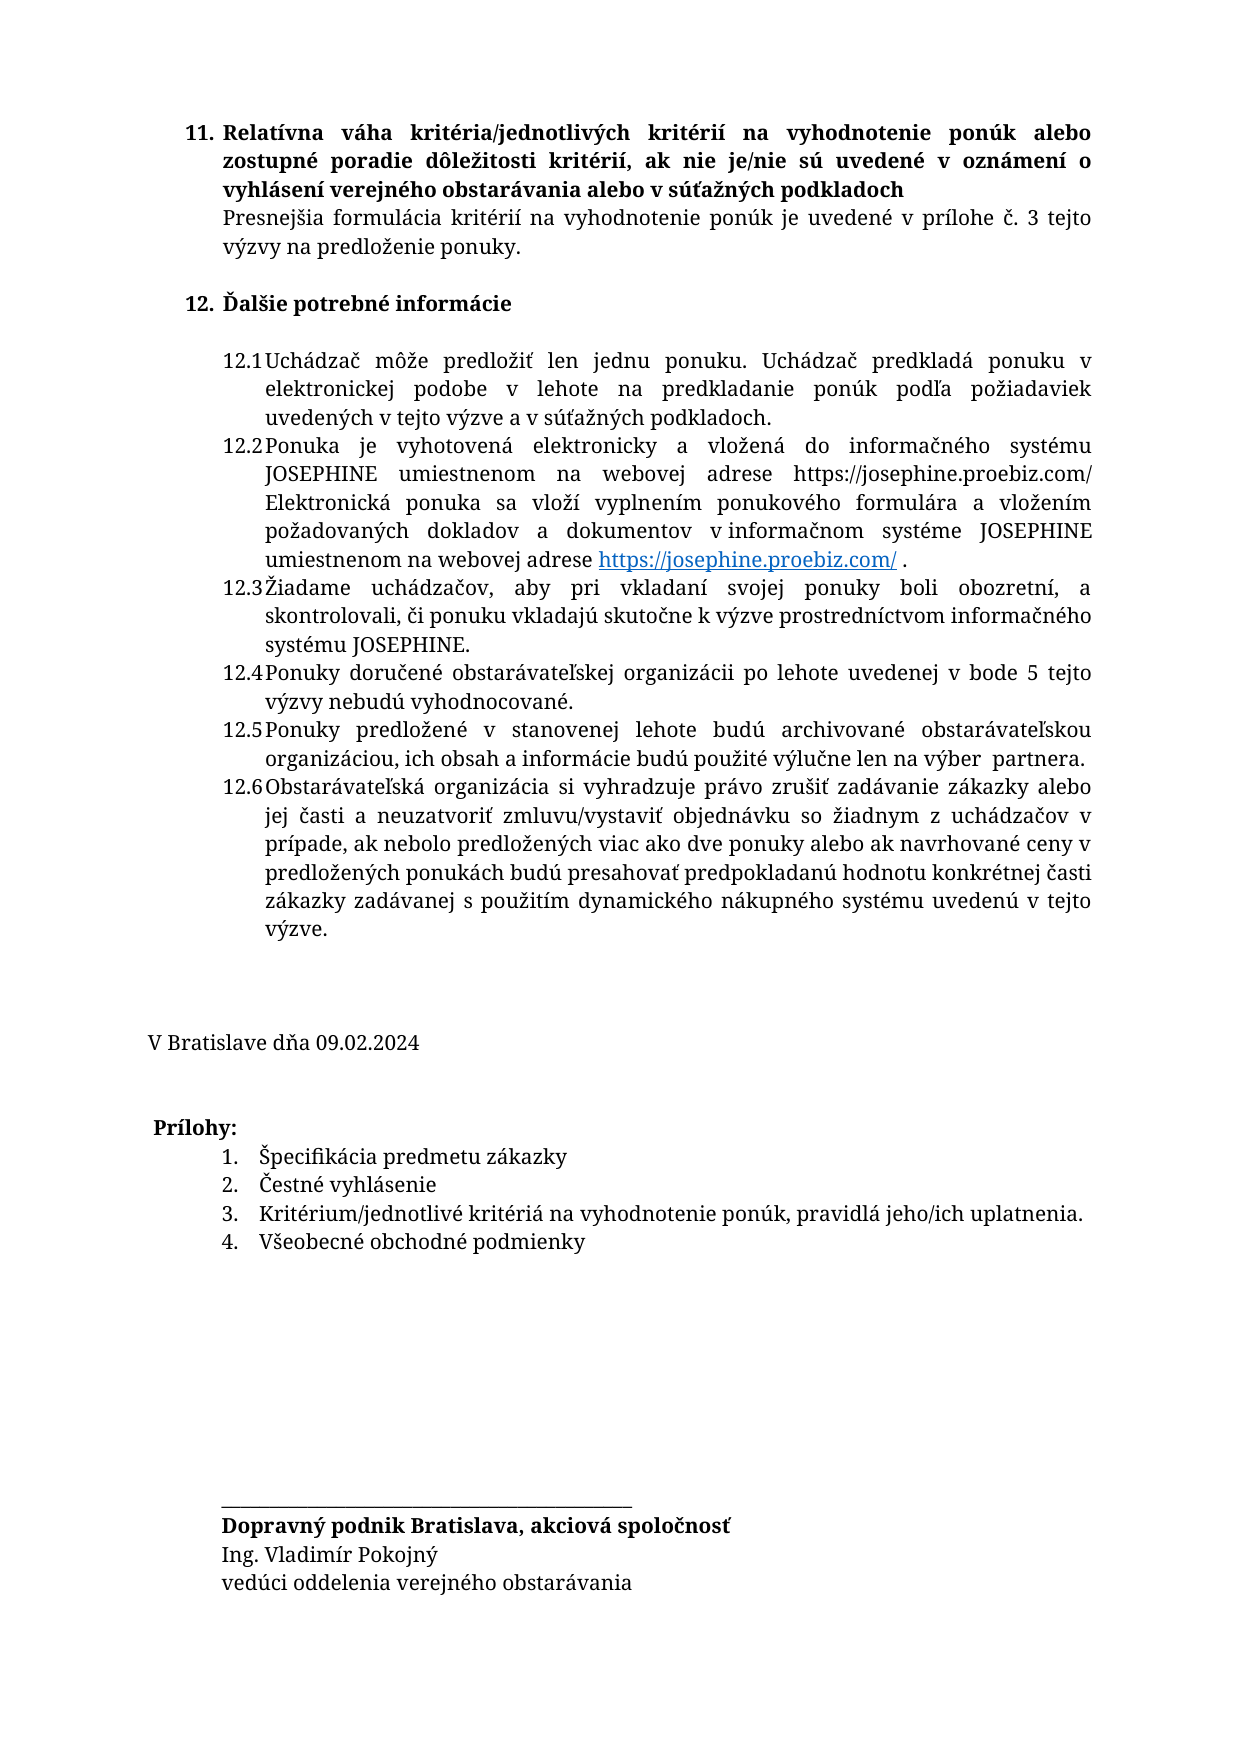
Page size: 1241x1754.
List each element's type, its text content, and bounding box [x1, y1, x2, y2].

list Ďalšie potrebné informácie [185, 289, 1093, 317]
text Prílohy: [148, 1113, 1093, 1142]
text vedúci oddelenia verejného obstarávania [148, 1568, 1093, 1597]
list Relatívna váha kritéria/jednotlivých kritérií na vyhodnotenie ponúk alebo zostupné poradie dôležitosti kritérií, ak nie je/nie sú uvedené v oznámení o vyhlásení verejného obstarávania alebo v súťažných podkladoch [185, 118, 1093, 203]
list Ponuka je vyhotovená elektronicky a vložená do informačného systému JOSEPHINE umiestnenom na webovej adrese https://josephine.proebiz.com/ Elektronická ponuka sa vloží vyplnením ponukového formulára a vložením požadovaných dokladov a dokumentov v informačnom systéme JOSEPHINE umiestnenom na webovej adrese https://josephine.proebiz.com/ . [223, 431, 1093, 573]
text Ing. Vladimír Pokojný [148, 1540, 1093, 1568]
text ___________________________________________ [148, 1483, 1093, 1512]
list Kritérium/jednotlivé kritériá na vyhodnotenie ponúk, pravidlá jeho/ich uplatnenia. [221, 1199, 1093, 1227]
text Dopravný podnik Bratislava, akciová spoločnosť [148, 1512, 1093, 1540]
list Presnejšia formulácia kritérií na vyhodnotenie ponúk je uvedené v prílohe č. 3 tejto výzvy na predloženie ponuky. [223, 203, 1093, 260]
list Čestné vyhlásenie [221, 1170, 1093, 1199]
list Ponuky predložené v stanovenej lehote budú archivované obstarávateľskou organizáciou, ich obsah a informácie budú použité výlučne len na výber partnera. [223, 715, 1093, 772]
text V Bratislave dňa 09.02.2024 [148, 1028, 1093, 1057]
list Uchádzač môže predložiť len jednu ponuku. Uchádzač predkladá ponuku v elektronickej podobe v lehote na predkladanie ponúk podľa požiadaviek uvedených v tejto výzve a v súťažných podkladoch. [223, 346, 1093, 431]
list Žiadame uchádzačov, aby pri vkladaní svojej ponuky boli obozretní, a skontrolovali, či ponuku vkladajú skutočne k výzve prostredníctvom informačného systému Josephine. [223, 573, 1093, 658]
list Obstarávateľská organizácia si vyhradzuje právo zrušiť zadávanie zákazky alebo jej časti a neuzatvoriť zmluvu/vystaviť objednávku so žiadnym z uchádzačov v prípade, ak nebolo predložených viac ako dve ponuky alebo ak navrhované ceny v predložených ponukách budú presahovať predpokladanú hodnotu konkrétnej časti zákazky zadávanej s použitím dynamického nákupného systému uvedenú v tejto výzve. [223, 772, 1093, 943]
list Špecifikácia predmetu zákazky [221, 1142, 1093, 1170]
list Ponuky doručené obstarávateľskej organizácii po lehote uvedenej v bode 5 tejto výzvy nebudú vyhodnocované. [223, 658, 1093, 715]
list Všeobecné obchodné podmienky [221, 1227, 1093, 1256]
